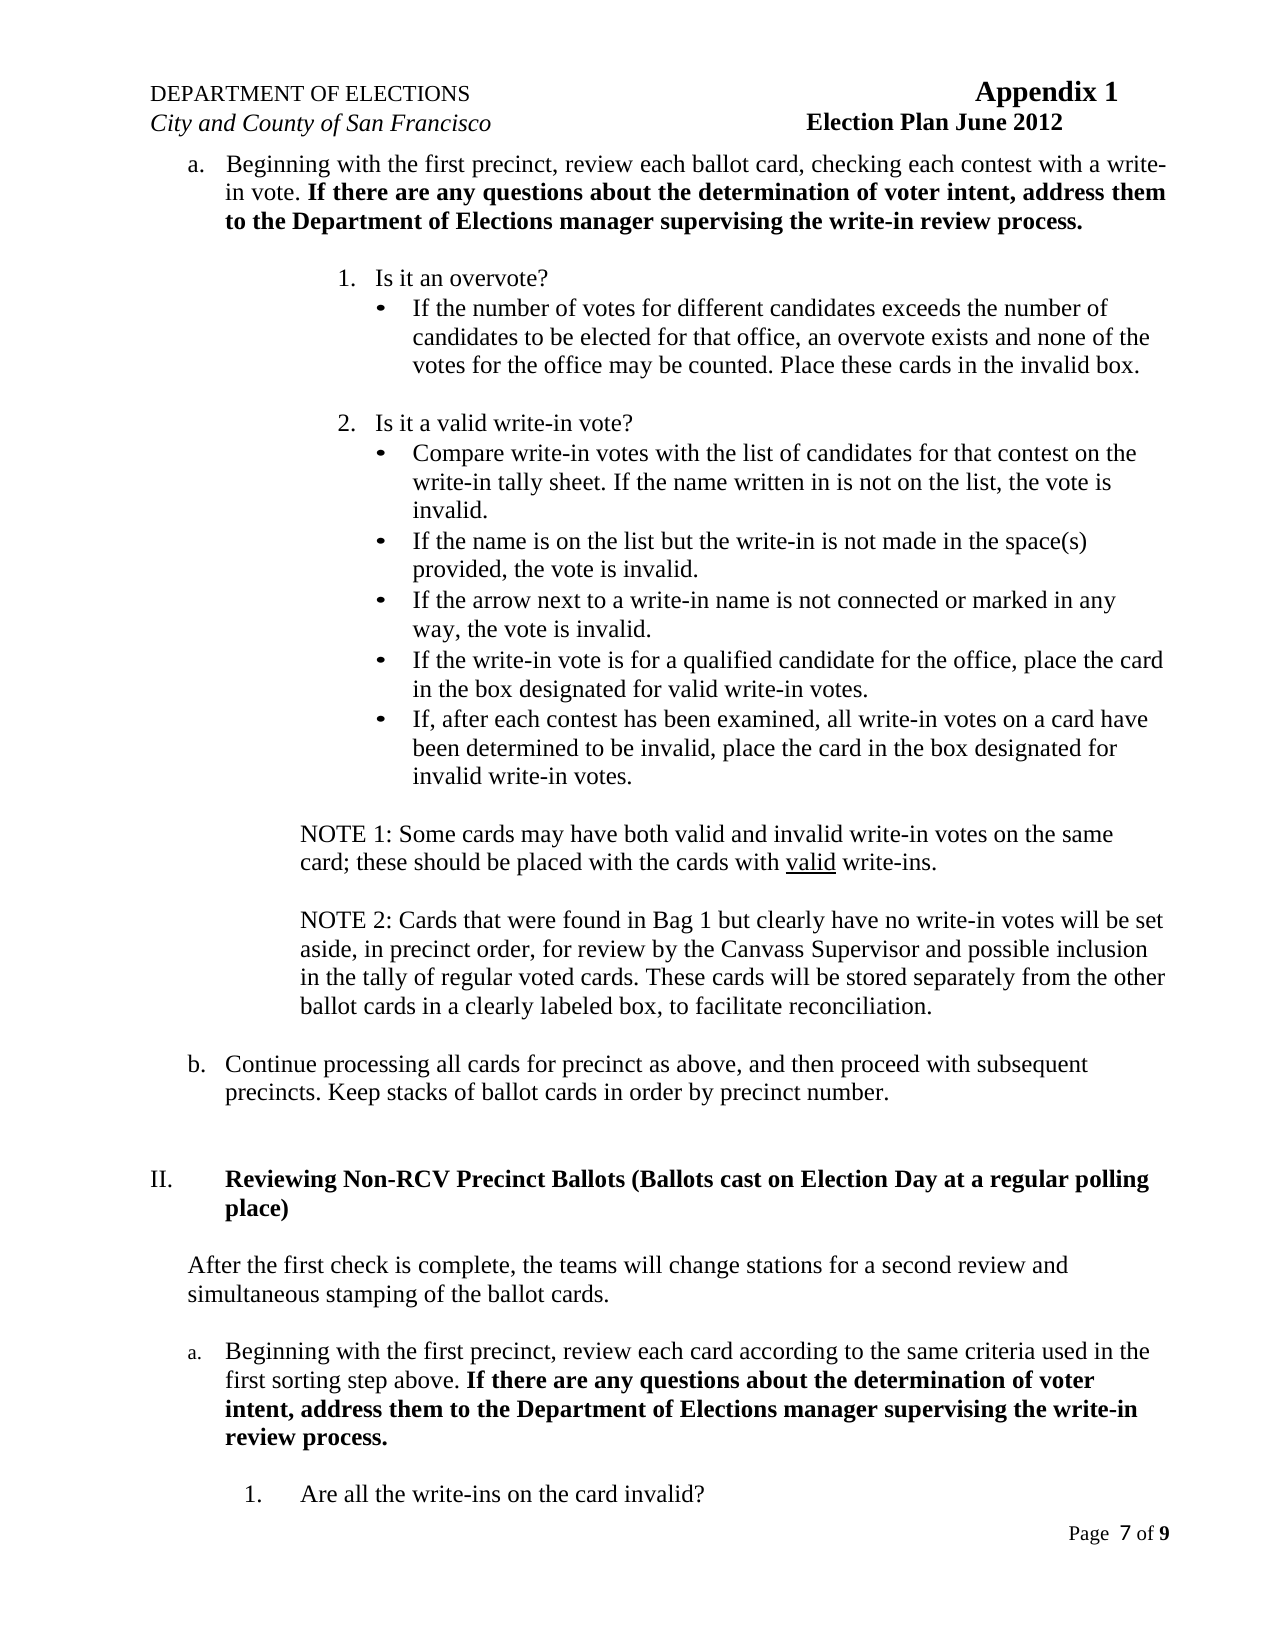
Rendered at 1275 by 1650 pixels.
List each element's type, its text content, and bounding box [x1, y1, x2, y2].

text provided, the vote is invalid. [412, 555, 1177, 584]
text After the first check is complete, the teams will change stations for a second review and simultaneous stamping of the ballot cards. [187, 1250, 1073, 1307]
text a. Beginning with the first precinct, review each ballot card, checking each contest with a write- in vote. If there are any questions about the determination of voter intent, address them to the Department of Elections manager supervising the write-in review process. [187, 149, 1167, 235]
text in the tally of regular voted cards. These cards will be stored separately from the other ballot cards in a clearly labeled box, to facilitate reconciliation. [300, 962, 1169, 1020]
text a. Beginning with the first precinct, review each card according to the same criteria used in the first sorting step above. If there are any questions about the determination of voter intent, address them to the Department of Elections manager supervising the write-in review process. [187, 1336, 1154, 1451]
text NOTE 2: Cards that were found in Bag 1 but clearly have no write-in votes will be set aside, in precinct order, for review by the Canvass Supervisor and possible inclusion [300, 905, 1168, 962]
text • If the number of votes for different candidates exceeds the number of candidates to be elected for that office, an overvote exists and none of the votes for the office may be counted. Place these cards in the invalid box. [375, 294, 1155, 379]
text II. Reviewing Non-RCV Precinct Ballots (Ballots cast on Election Day at a regular polling place) [150, 1164, 1154, 1222]
text • Compare write-in votes with the list of candidates for that contest on the write-in tally sheet. If the name written in is not on the list, the vote is invalid. [375, 439, 1142, 524]
text 2. Is it a valid write-in vote? [337, 408, 1177, 437]
text • If, after each contest has been examined, all write-in votes on a card have been determined to be invalid, place the card in the box designated for invalid write-in votes. [375, 704, 1152, 790]
text • If the write-in vote is for a qualified candidate for the office, place the card in the box designated for valid write-in votes. [375, 646, 1168, 703]
text • If the arrow next to a write-in name is not connected or marked in any way, the vote is invalid. [375, 586, 1120, 643]
text 1. Is it an overvote? [337, 263, 1177, 292]
text • If the name is on the list but the write-in is not made in the space(s) [375, 526, 1177, 555]
text NOTE 1: Some cards may have both valid and invalid write-in votes on the same card; these should be placed with the cards with valid write-ins. [300, 819, 1119, 876]
text b. Continue processing all cards for precinct as above, and then proceed with subsequent precincts. Keep stacks of ballot cards in order by precinct number. [187, 1049, 1093, 1106]
text 1. Are all the write-ins on the card invalid? [244, 1479, 1177, 1508]
